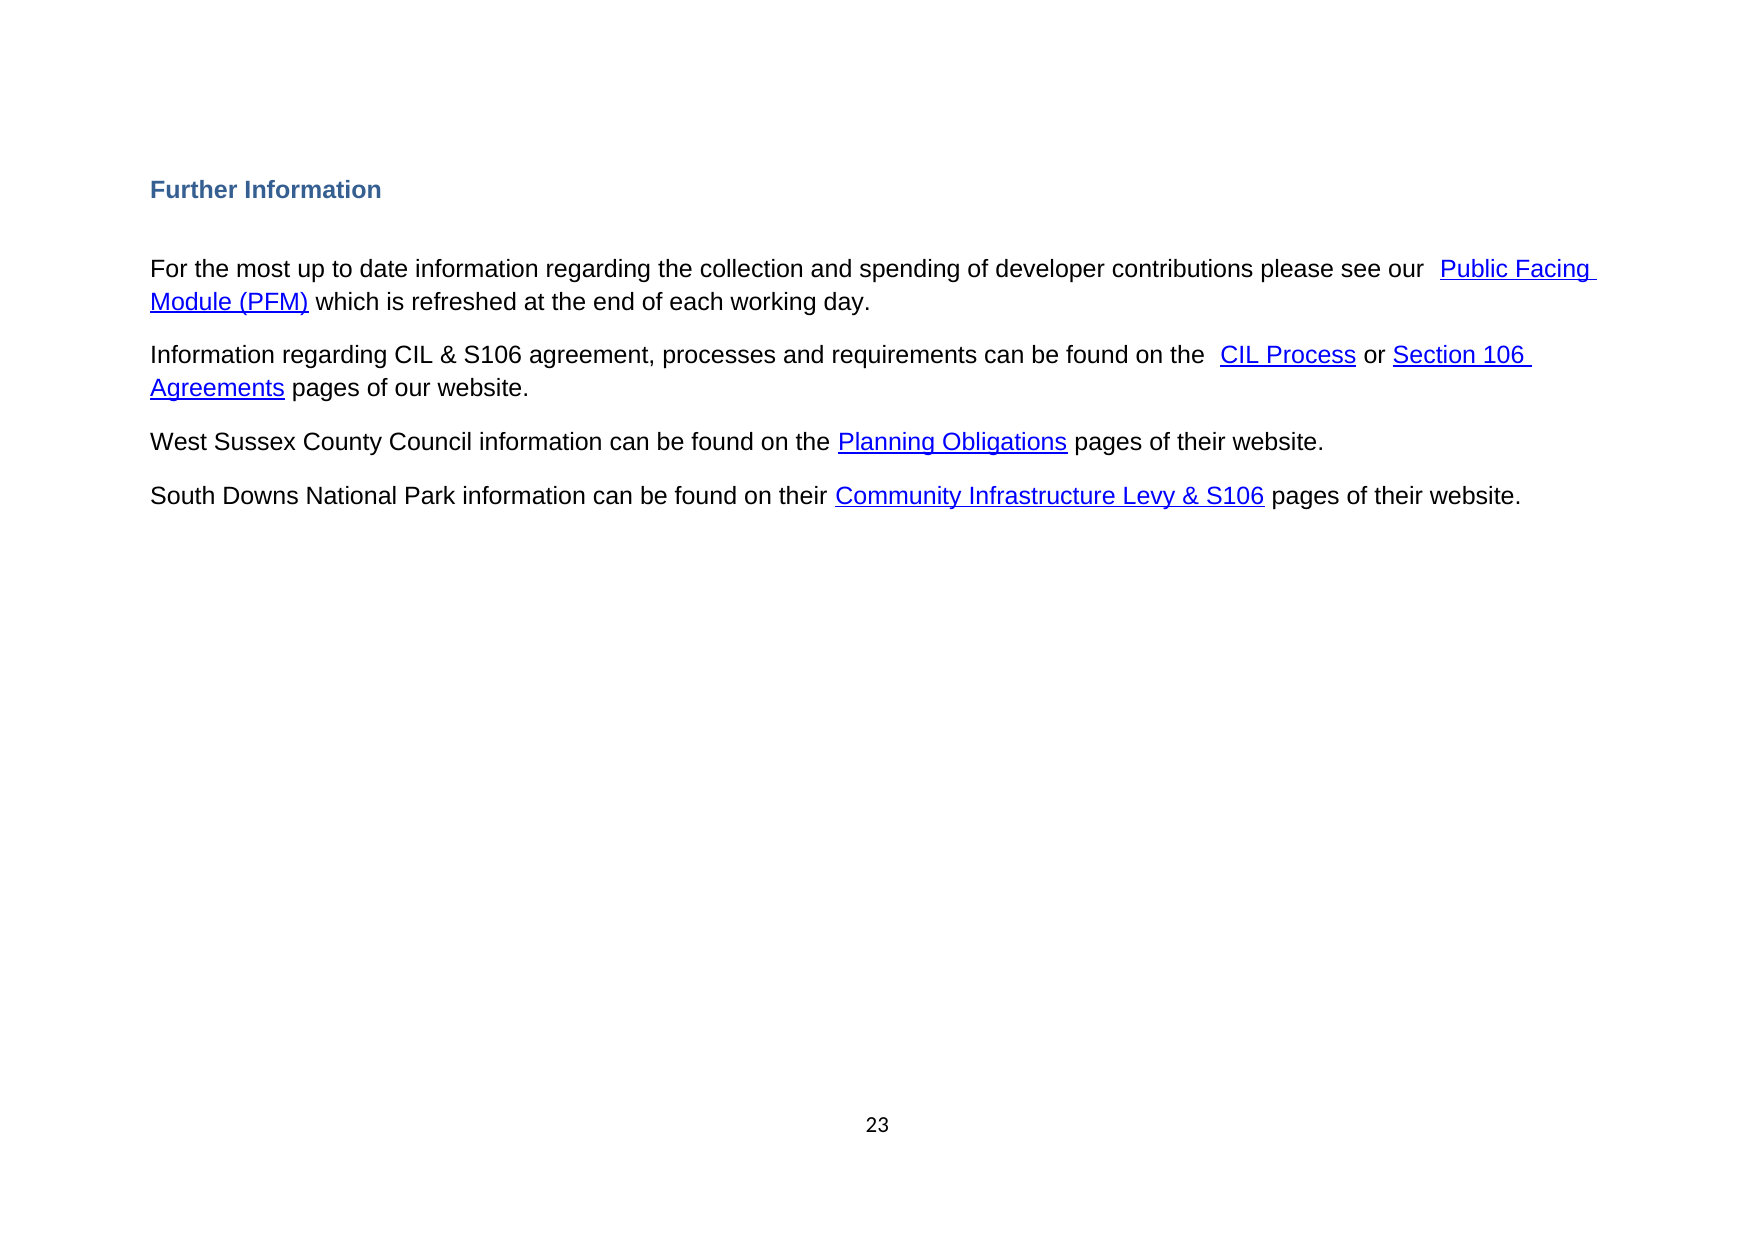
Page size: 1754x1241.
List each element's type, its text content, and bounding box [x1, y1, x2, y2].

text West Sussex County Council information can be found on the Planning Obligations pages of their website. [150, 427, 1604, 456]
text Information regarding CIL & S106 agreement, processes and requirements can be found on the CIL Process or Section 106 Agreements pages of our website. [150, 340, 1604, 402]
subtitle Further Information [150, 175, 1604, 248]
text South Downs National Park information can be found on their Community Infrastructure Levy & S106 pages of their website. [150, 481, 1604, 510]
text For the most up to date information regarding the collection and spending of developer contributions please see our Public Facing Module (PFM) which is refreshed at the end of each working day. [150, 253, 1604, 315]
